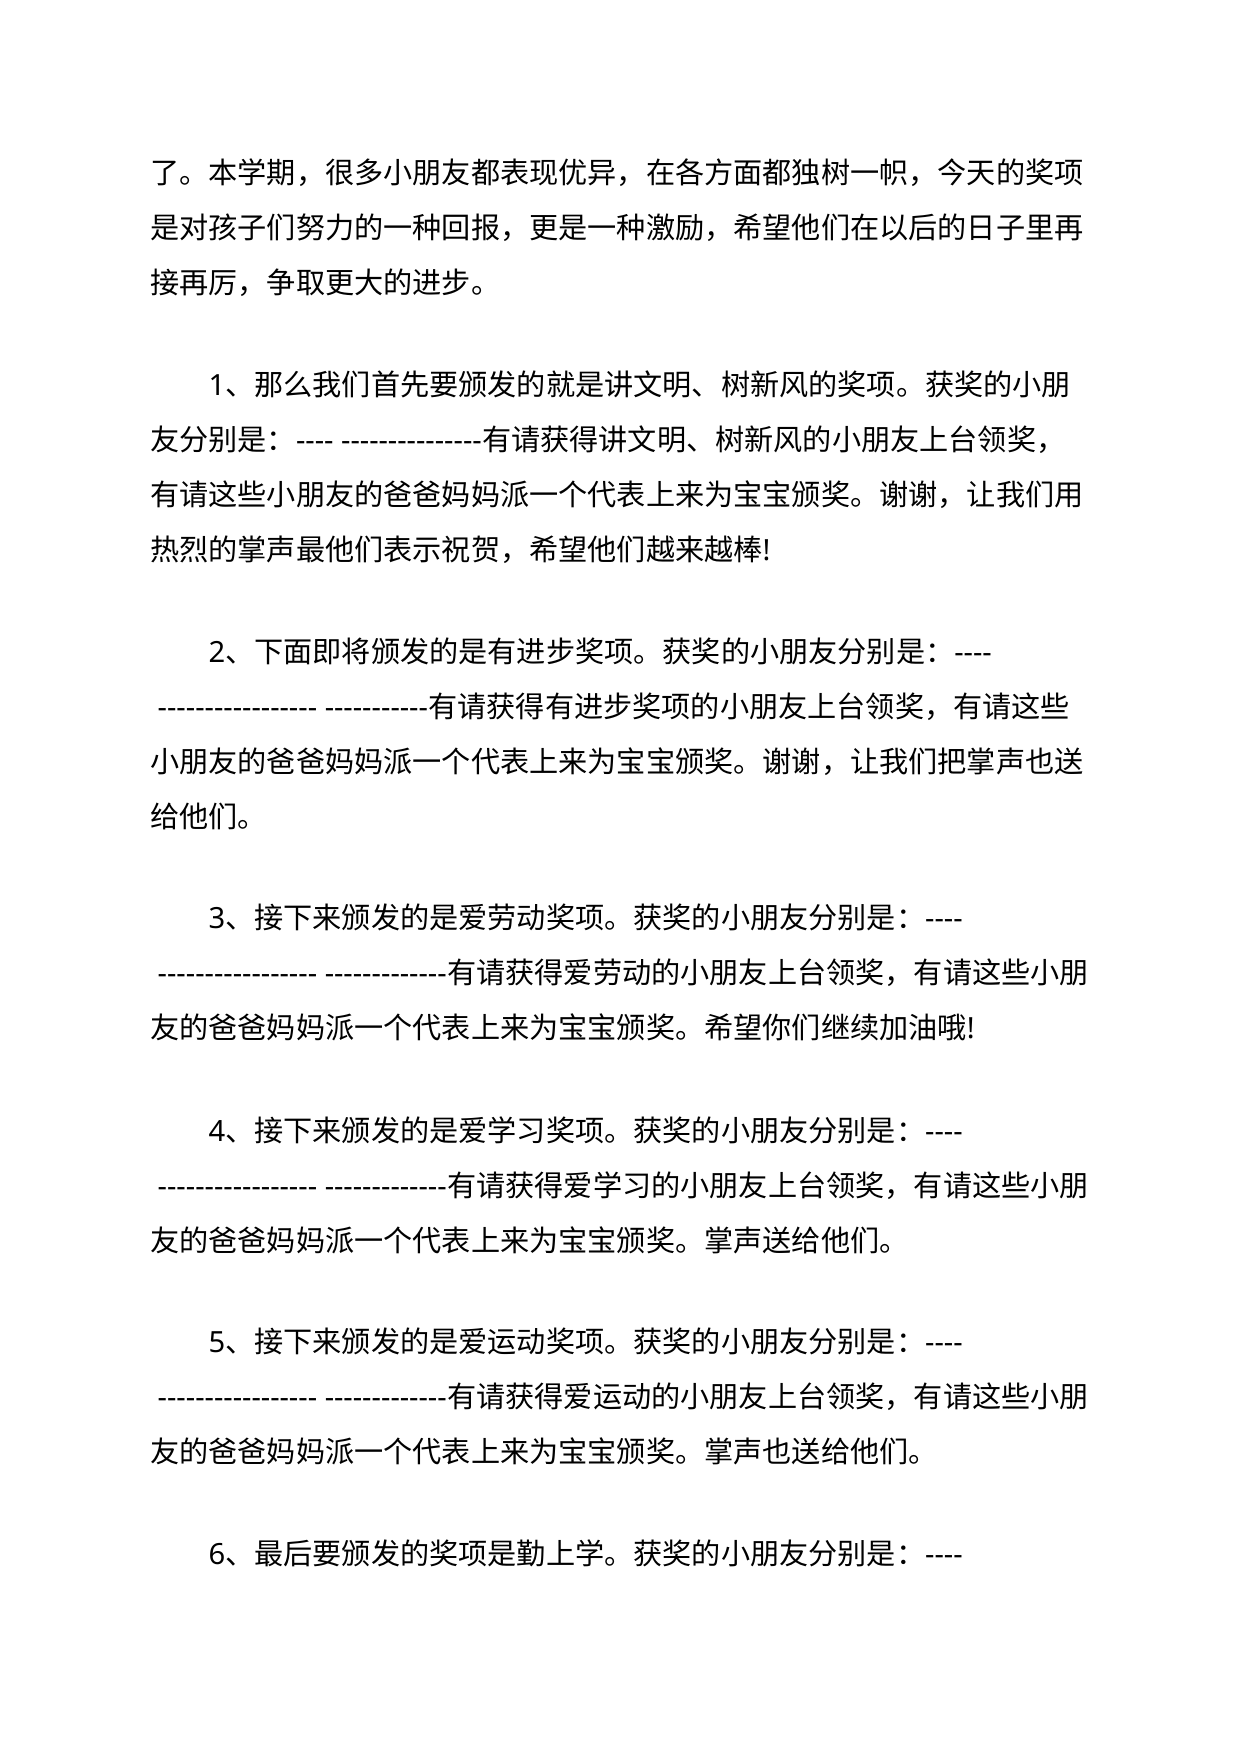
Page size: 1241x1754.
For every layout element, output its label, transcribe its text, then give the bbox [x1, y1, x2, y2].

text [150, 1531, 1090, 1573]
text 5、接下来颁发的是爱运动奖项。获奖的小朋友分别是：---- ----------------- -------------有请获得爱运动的小朋友上台领奖，有请这些小朋友的爸爸妈妈派一个代表上来为宝宝颁奖。掌声也送给他们。 [150, 1319, 1090, 1471]
text 1、那么我们首先要颁发的就是讲文明、树新风的奖项。获奖的小朋友分别是：---- ---------------有请获得讲文明、树新风的小朋友上台领奖，有请这些小朋友的爸爸妈妈派一个代表上来为宝宝颁奖。谢谢，让我们用热烈的掌声最他们表示祝贺，希望他们越来越棒! [150, 362, 1090, 569]
text 2、下面即将颁发的是有进步奖项。获奖的小朋友分别是：---- ----------------- -----------有请获得有进步奖项的小朋友上台领奖，有请这些小朋友的爸爸妈妈派一个代表上来为宝宝颁奖。谢谢，让我们把掌声也送给他们。 [150, 628, 1090, 836]
text 3、接下来颁发的是爱劳动奖项。获奖的小朋友分别是：---- ----------------- -------------有请获得爱劳动的小朋友上台领奖，有请这些小朋友的爸爸妈妈派一个代表上来为宝宝颁奖。希望你们继续加油哦! [150, 895, 1090, 1047]
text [150, 150, 1090, 302]
text 4、接下来颁发的是爱学习奖项。获奖的小朋友分别是：---- ----------------- -------------有请获得爱学习的小朋友上台领奖，有请这些小朋友的爸爸妈妈派一个代表上来为宝宝颁奖。掌声送给他们。 [150, 1107, 1090, 1259]
